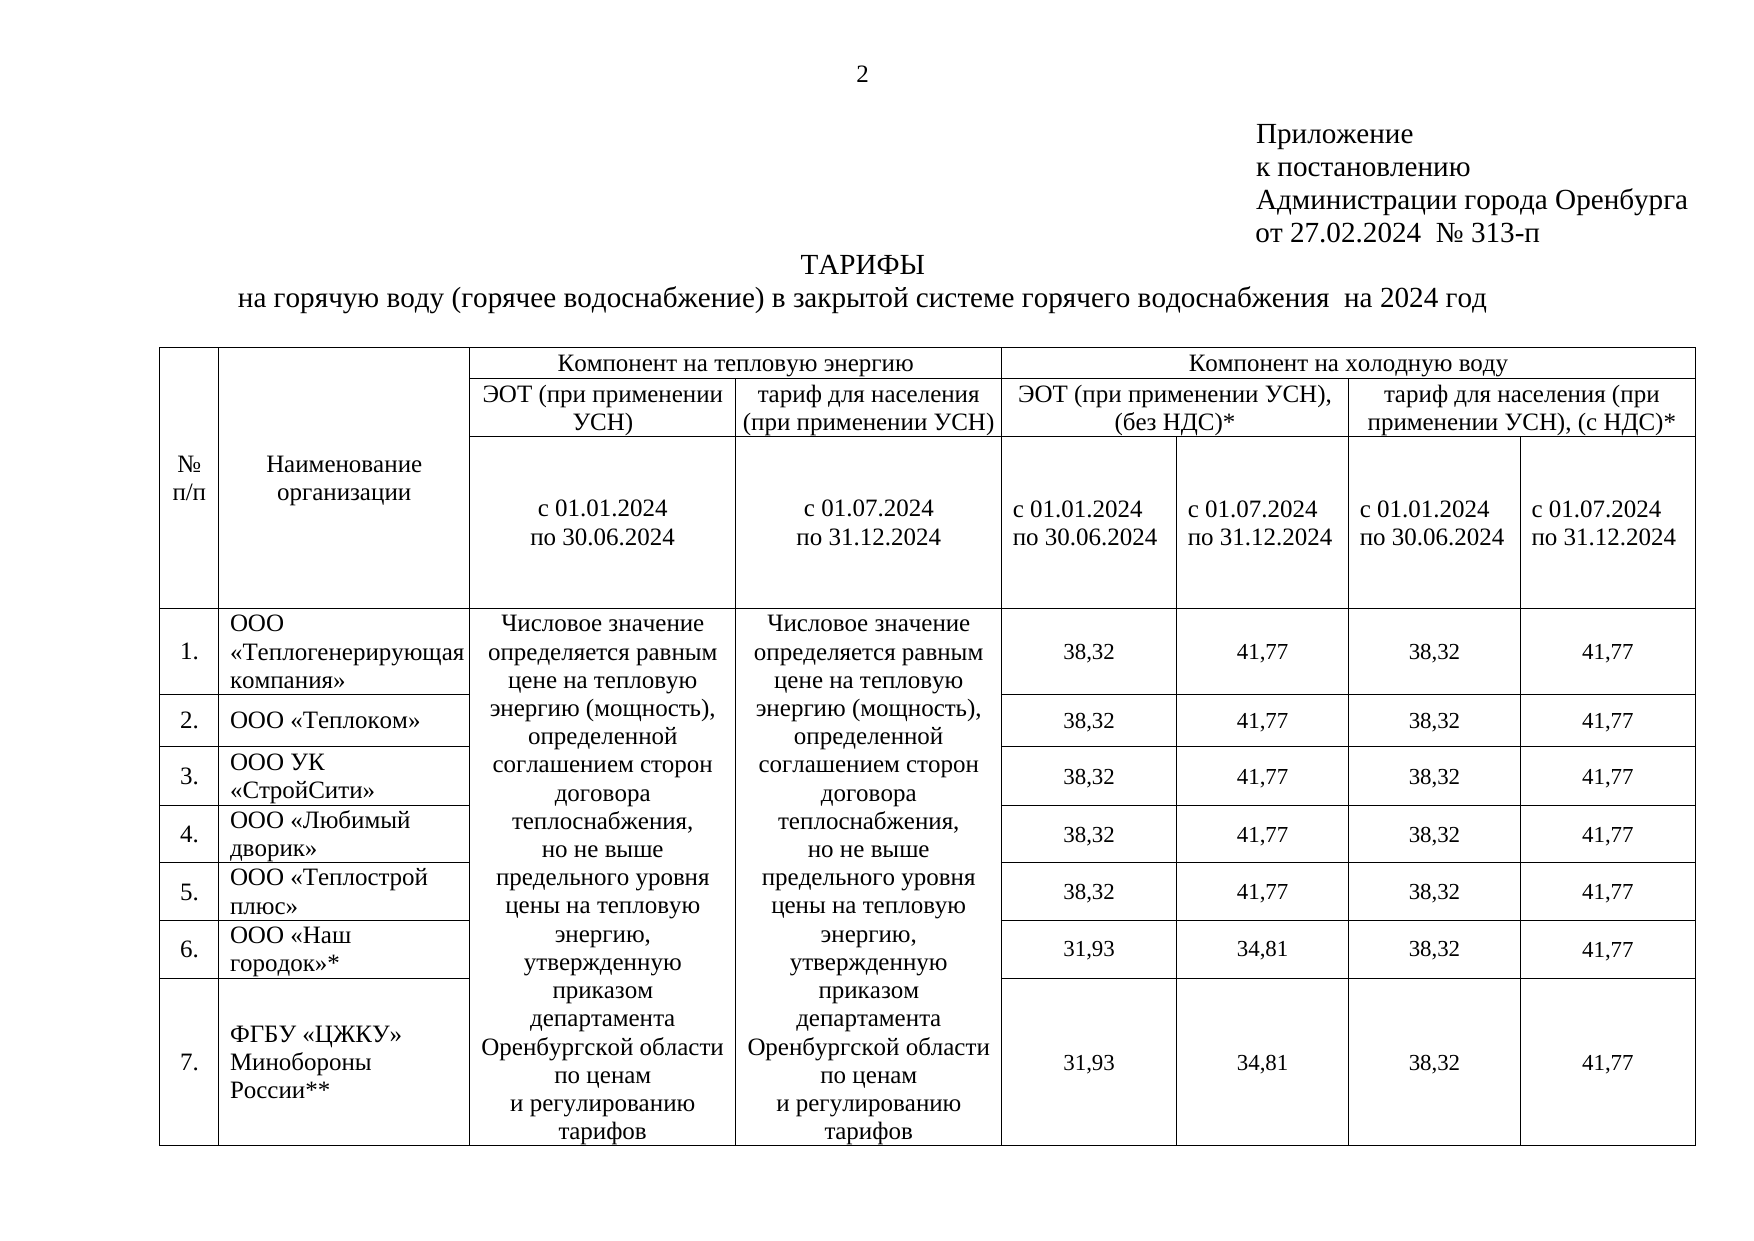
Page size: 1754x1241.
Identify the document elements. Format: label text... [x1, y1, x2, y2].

table_cell 41,77 [1177, 863, 1348, 920]
text Приложение [1255, 117, 1695, 150]
table_cell 41,77 [1177, 609, 1348, 693]
table_cell ЭОТ (при применении УСН), (без НДС)* [1002, 379, 1348, 436]
table_header Наименование организации [219, 348, 469, 608]
table_cell 41,77 [1177, 747, 1348, 805]
table_cell с 01.01.2024 по 30.06.2024 [1002, 437, 1176, 608]
text на горячую воду (горячее водоснабжение) в закрытой системе горячего водоснабжения на 2024 год [29, 281, 1695, 314]
table_cell 41,77 [1521, 695, 1695, 746]
table_cell 38,32 [1349, 609, 1520, 693]
table_cell 3. [160, 747, 218, 805]
table_cell ФГБУ «ЦЖКУ» Минобороны России** [219, 979, 469, 1145]
table_cell 38,32 [1002, 806, 1176, 862]
table_cell с 01.01.2024 по 30.06.2024 [1349, 437, 1520, 608]
table_cell 41,77 [1521, 806, 1695, 862]
table_cell 38,32 [1002, 609, 1176, 693]
table_cell 38,32 [1002, 695, 1176, 746]
table_cell 38,32 [1002, 863, 1176, 920]
table_cell 2. [160, 695, 218, 746]
table_cell с 01.07.2024 по 31.12.2024 [1521, 437, 1695, 608]
table_cell 34,81 [1177, 979, 1348, 1145]
table_cell ЭОТ (при применении УСН) [470, 379, 735, 436]
table_cell Числовое значение определяется равным цене на тепловую энергию (мощность), определенной соглашением сторон договора теплоснабжения, но не выше предельного уровня цены на тепловую энергию, утвержденную приказом департамента Оренбургской области по ценам и регулированию тарифов [470, 609, 735, 1145]
table_cell Числовое значение определяется равным цене на тепловую энергию (мощность), определенной соглашением сторон договора теплоснабжения, но не выше предельного уровня цены на тепловую энергию, утвержденную приказом департамента Оренбургской области по ценам и регулированию тарифов [736, 609, 1001, 1145]
table_cell с 01.07.2024 по 31.12.2024 [736, 437, 1001, 608]
table_cell 38,32 [1349, 747, 1520, 805]
table_cell 38,32 [1349, 863, 1520, 920]
table_cell 41,77 [1177, 806, 1348, 862]
table_cell 41,77 [1177, 695, 1348, 746]
table_cell 31,93 [1002, 921, 1176, 977]
table_cell ООО «Любимый дворик» [219, 806, 469, 862]
table_cell 41,77 [1521, 979, 1695, 1145]
table_cell ООО «Теплострой плюс» [219, 863, 469, 920]
table_cell 5. [160, 863, 218, 920]
table_cell 6. [160, 921, 218, 977]
table_cell тариф для населения (при применении УСН) [736, 379, 1001, 436]
table_cell 1. [160, 609, 218, 693]
table_header № п/п [160, 348, 218, 608]
table_cell с 01.07.2024 по 31.12.2024 [1177, 437, 1348, 608]
table_cell ООО «Наш городок»* [219, 921, 469, 977]
text Администрации города Оренбурга от 27.02.2024 № 313-п [1255, 183, 1695, 248]
table_header Компонент на тепловую энергию [470, 348, 1001, 378]
table_cell 7. [160, 979, 218, 1145]
table_header Компонент на холодную воду [1002, 348, 1695, 378]
table_cell 41,77 [1521, 863, 1695, 920]
table_cell 38,32 [1002, 747, 1176, 805]
table_cell 41,77 [1521, 609, 1695, 693]
text ТАРИФЫ [29, 248, 1695, 281]
table_cell ООО УК «СтройСити» [219, 747, 469, 805]
table_cell 41,77 [1521, 921, 1695, 977]
table_cell 38,32 [1349, 806, 1520, 862]
table_cell 34,81 [1177, 921, 1348, 977]
table_cell 31,93 [1002, 979, 1176, 1145]
table_cell тариф для населения (при применении УСН), (с НДС)* [1349, 379, 1695, 436]
table_cell 38,32 [1349, 921, 1520, 977]
table_cell 38,32 [1349, 695, 1520, 746]
table_cell ООО «Теплогенерирующая компания» [219, 609, 469, 693]
text к постановлению [1255, 150, 1695, 183]
table_cell 4. [160, 806, 218, 862]
table_cell с 01.01.2024 по 30.06.2024 [470, 437, 735, 608]
table_cell ООО «Теплоком» [219, 695, 469, 746]
table_cell 41,77 [1521, 747, 1695, 805]
table_cell 38,32 [1349, 979, 1520, 1145]
